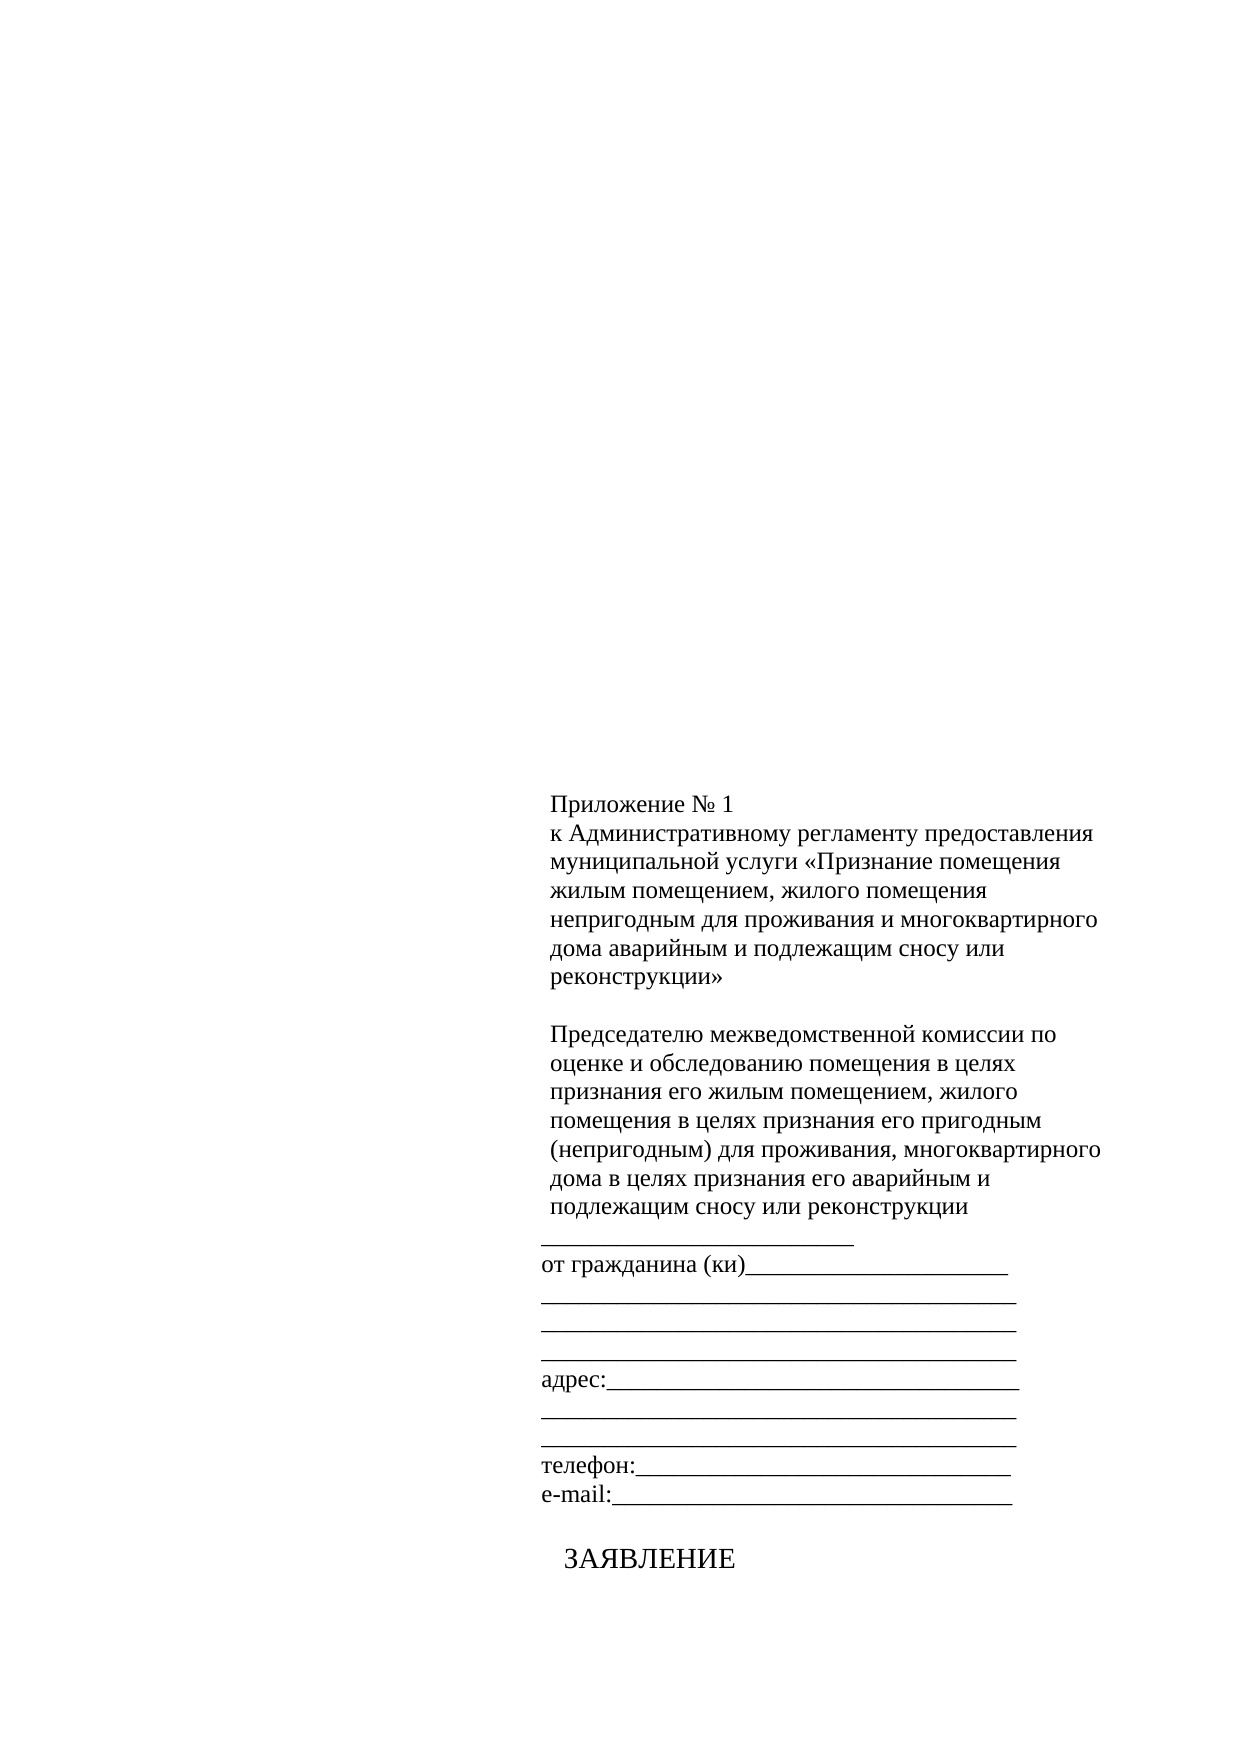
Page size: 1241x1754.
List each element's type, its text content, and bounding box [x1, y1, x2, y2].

text ЗАЯВЛЕНИЕ [177, 1541, 1122, 1575]
table_header Приложение № 1 к Административному регламенту предоставления муниципальной услуги «Признание помещения жилым помещением, жилого помещения непригодным для проживания и многоквартирного дома аварийным и подлежащим сносу или реконструкции» Председателю межведомственной комиссии по оценке и обследованию помещения в целях признания его жилым помещением, жилого помещения в целях признания его пригодным (непригодным) для проживания, многоквартирного дома в целях признания его аварийным и подлежащим сносу или реконструкции _________________________ от гражданина (ки)_____________________ ______________________________________ ______________________________________ ______________________________________ адрес:_________________________________ ______________________________________ ______________________________________ телефон:______________________________ e-mail:________________________________ [511, 789, 1122, 1508]
